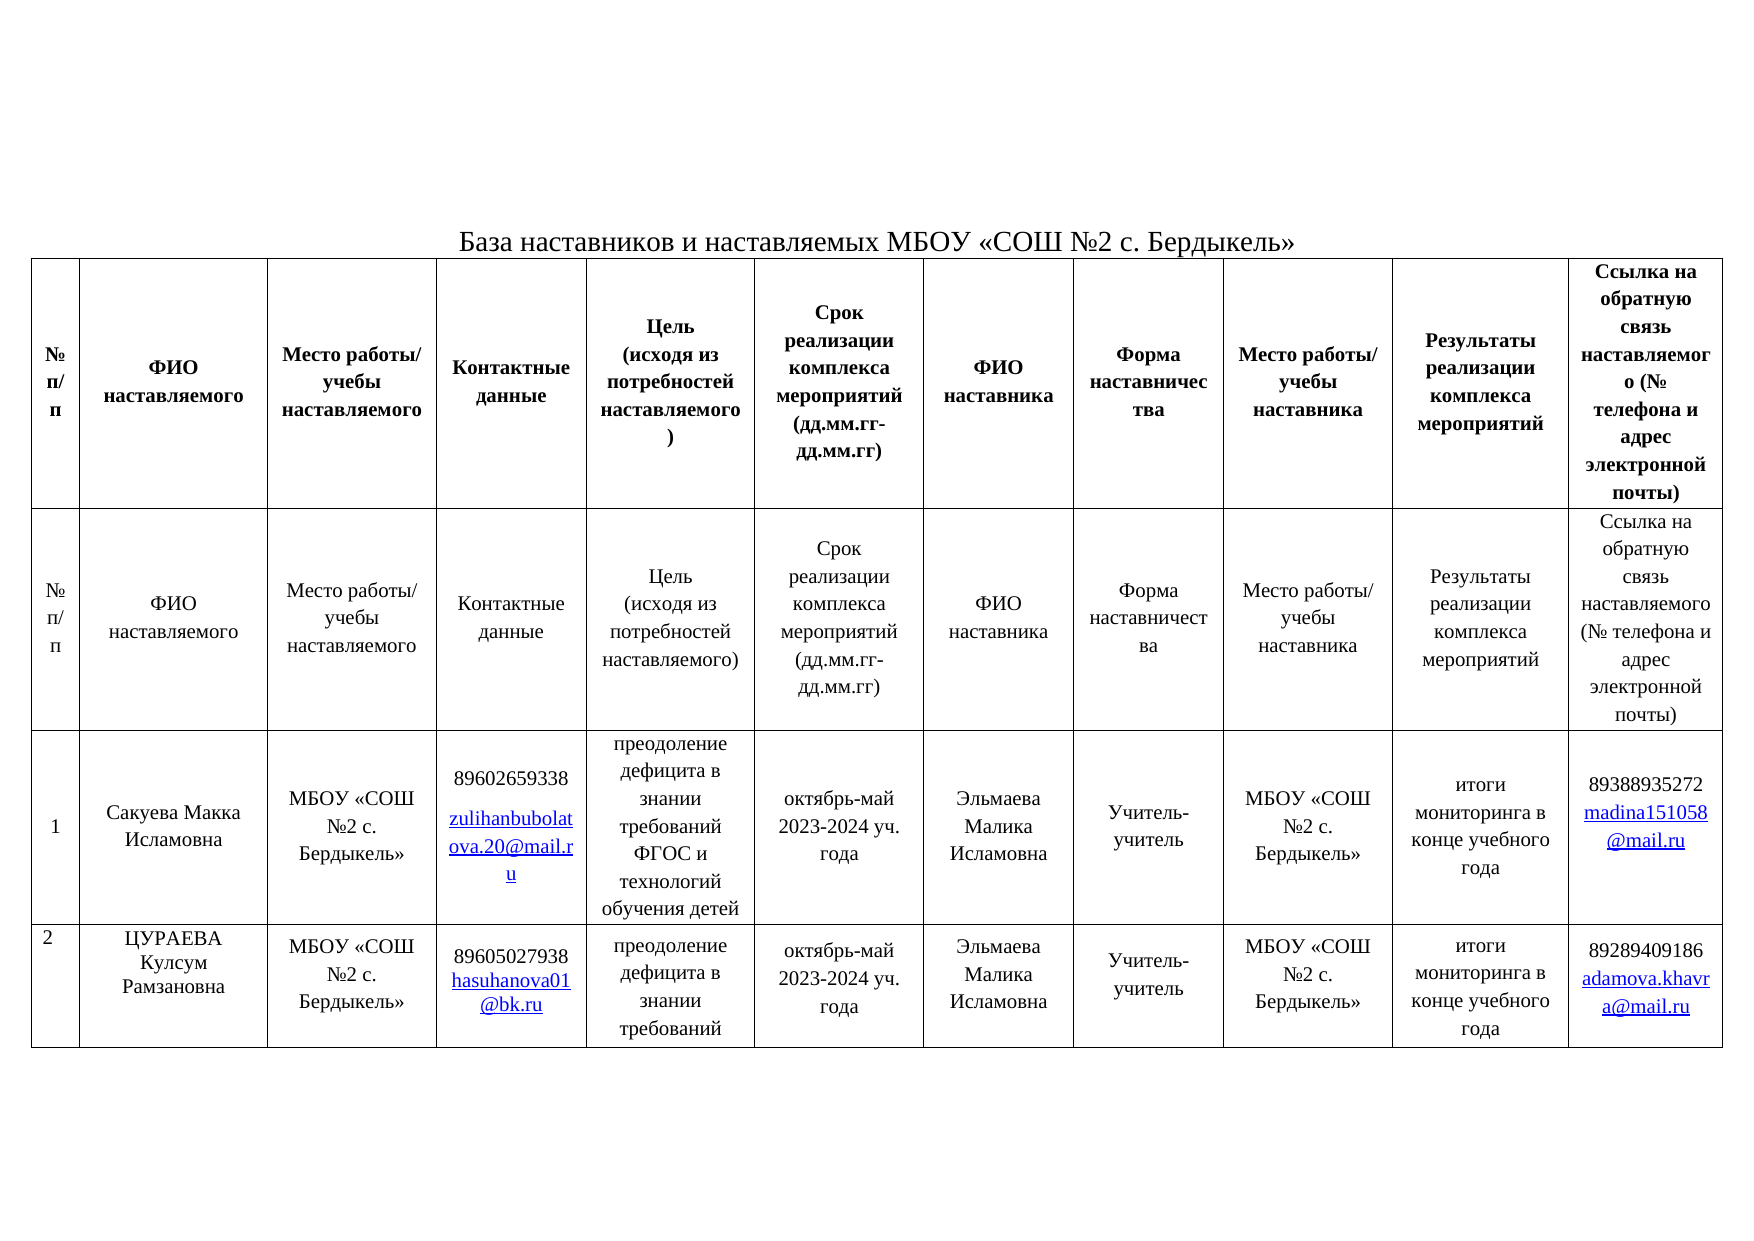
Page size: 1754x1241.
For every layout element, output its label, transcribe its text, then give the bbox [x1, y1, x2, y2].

table_cell МБОУ «СОШ №2 с. Бердыкель» [1224, 731, 1392, 924]
table_cell Учитель-учитель [1074, 925, 1223, 1047]
table_cell преодоление дефицита в знании требований ФГОС и технологий обучения детей [587, 731, 754, 924]
table_cell ФИО наставляемого [80, 509, 267, 730]
table_cell Эльмаева Малика Исламовна [924, 731, 1073, 924]
table_cell 2 [32, 925, 79, 1047]
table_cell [268, 925, 436, 1047]
table_cell МБОУ «СОШ №2 с. Бердыкель» [268, 731, 436, 924]
table_header № п/п [32, 259, 79, 507]
table_cell октябрь-май 2023-2024 уч. года [755, 731, 923, 924]
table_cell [1393, 925, 1568, 1047]
table_header Контактные данные [437, 259, 586, 507]
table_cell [587, 925, 754, 1047]
table_header Место работы/ учебы наставляемого [268, 259, 436, 507]
table_cell ФИО наставника [924, 509, 1073, 730]
table_header Место работы/ учебы наставника [1224, 259, 1392, 507]
table_cell Сакуева Макка Исламовна [80, 731, 267, 924]
table_cell Срок реализации комплекса мероприятий (дд.мм.гг-дд.мм.гг) [755, 509, 923, 730]
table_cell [437, 925, 586, 1047]
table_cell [80, 925, 267, 1047]
table_cell Учитель-учитель [1074, 731, 1223, 924]
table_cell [1569, 925, 1722, 1047]
table_header Ссылка на обратную связь наставляемого (№ телефона и адрес электронной почты) [1569, 259, 1722, 507]
table_cell 1 [32, 731, 79, 924]
table_cell 89602659338 zulihanbubolatova.20@mail.ru [437, 731, 586, 924]
table_header Срок реализации комплекса мероприятий (дд.мм.гг-дд.мм.гг) [755, 259, 923, 507]
table_header Результаты реализации комплекса мероприятий [1393, 259, 1568, 507]
table_cell Цель (исходя из потребностей наставляемого) [587, 509, 754, 730]
table_cell № п/п [32, 509, 79, 730]
table_cell итоги мониторинга в конце учебного года [1393, 731, 1568, 924]
table_header ФИО наставника [924, 259, 1073, 507]
table_cell Место работы/ учебы наставника [1224, 509, 1392, 730]
table_cell Контактные данные [437, 509, 586, 730]
table_cell Место работы/ учебы наставляемого [268, 509, 436, 730]
table_cell Ссылка на обратную связь наставляемого (№ телефона и адрес электронной почты) [1569, 509, 1722, 730]
table_cell 89388935272 madina151058@mail.ru [1569, 731, 1722, 924]
table_header ФИО наставляемого [80, 259, 267, 507]
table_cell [755, 925, 923, 1047]
table_header Цель (исходя из потребностей наставляемого) [587, 259, 754, 507]
table_cell Результаты реализации комплекса мероприятий [1393, 509, 1568, 730]
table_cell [1224, 925, 1392, 1047]
table_cell Форма наставничества [1074, 509, 1223, 730]
table_header Форма наставничества [1074, 259, 1223, 507]
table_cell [924, 925, 1073, 1047]
